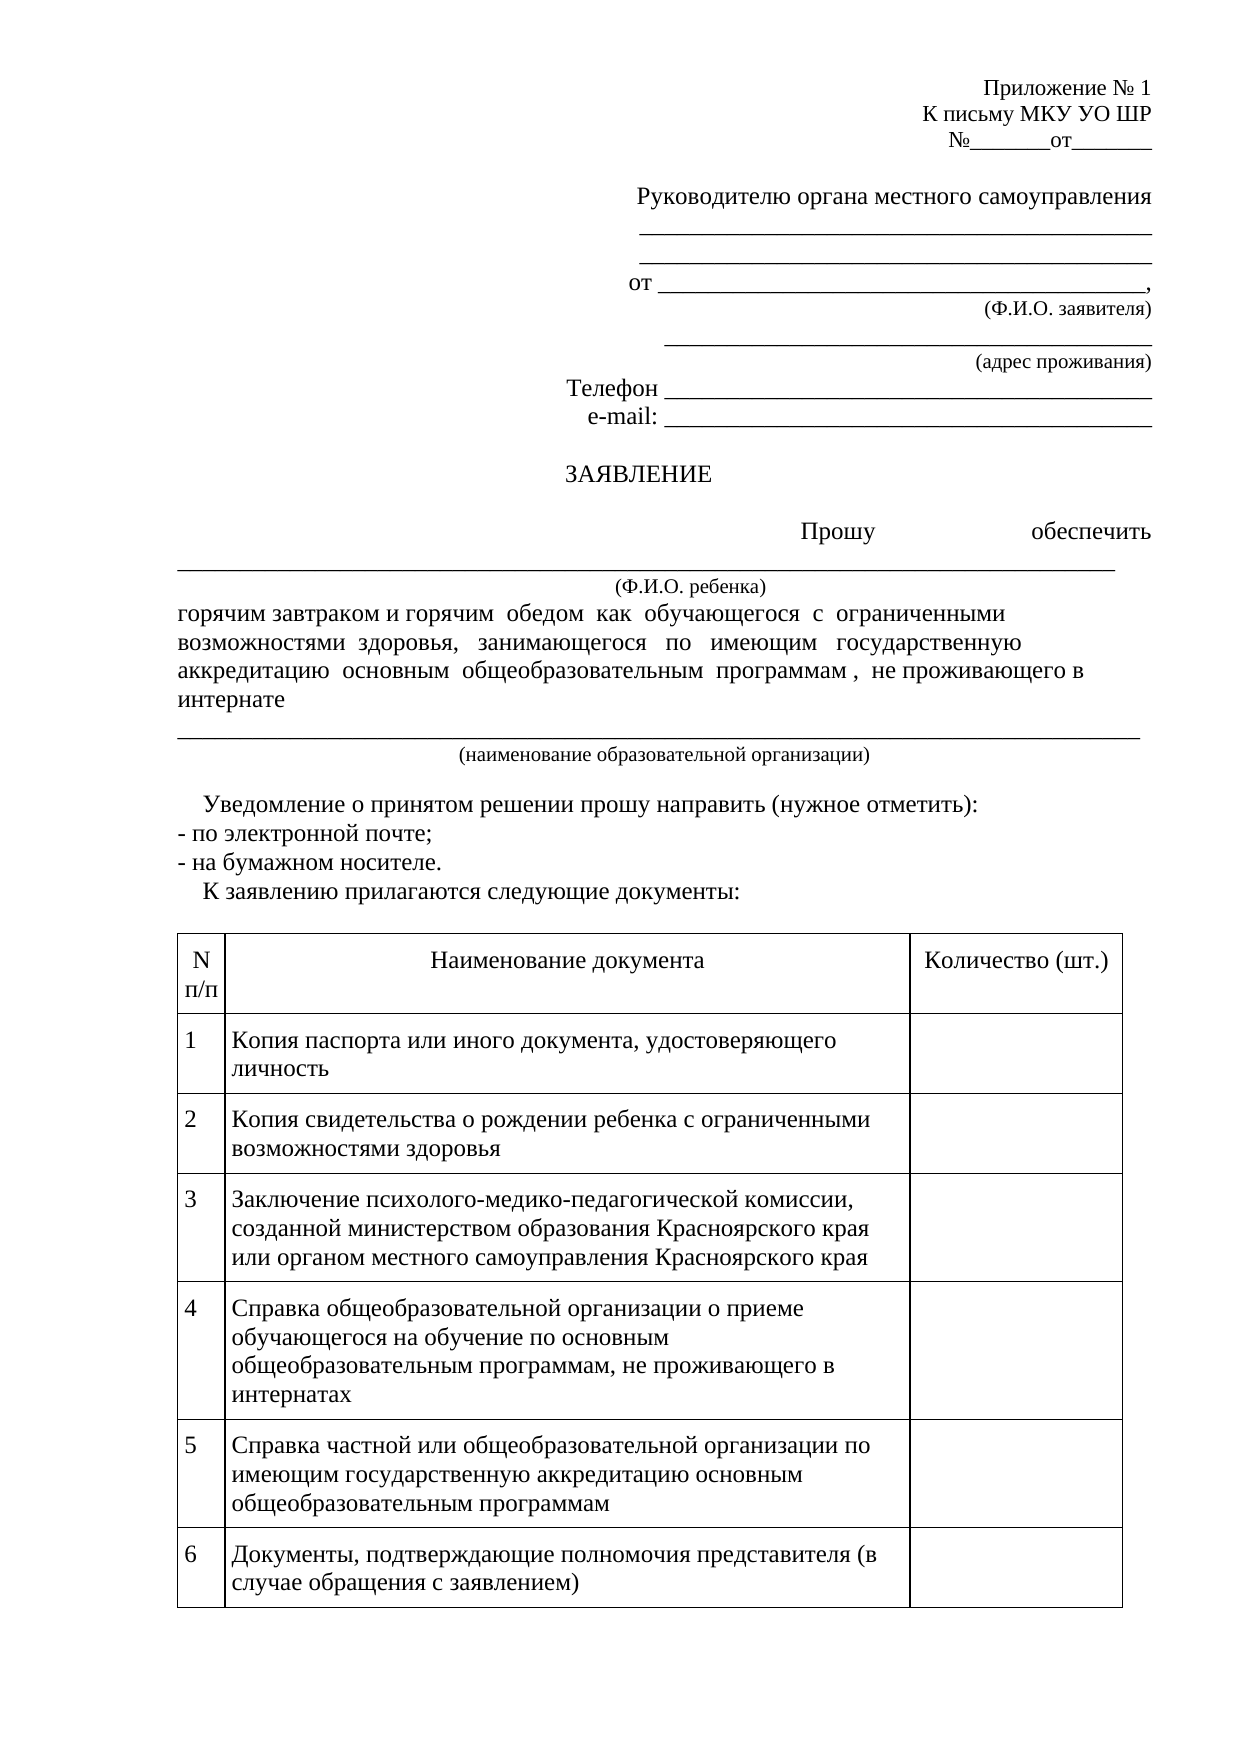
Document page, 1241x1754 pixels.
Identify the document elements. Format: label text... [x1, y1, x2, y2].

table_header N п/п [178, 934, 224, 1013]
table_cell 4 [178, 1282, 224, 1418]
text Руководителю органа местного самоуправления [177, 181, 1152, 209]
table_cell 6 [178, 1528, 224, 1607]
text Телефон _______________________________________ [177, 373, 1152, 401]
text (Ф.И.О. ребенка) [177, 574, 1152, 598]
text - по электронной почте; [177, 818, 1152, 847]
text К заявлению прилагаются следующие документы: [177, 876, 1152, 904]
text Прошу обеспечить ___________________________________________________________________________ [177, 516, 1152, 574]
table_cell [911, 1094, 1122, 1173]
table_cell 3 [178, 1174, 224, 1281]
text _____________________________________________________________________________ [177, 713, 1152, 742]
table_cell Документы, подтверждающие полномочия представителя (в случае обращения с заявлением) [226, 1528, 909, 1607]
table_cell 2 [178, 1094, 224, 1173]
table_cell Заключение психолого-медико-педагогической комиссии, созданной министерством образования Красноярского края или органом местного самоуправления Красноярского края [226, 1174, 909, 1281]
text ЗАЯВЛЕНИЕ [177, 459, 1152, 488]
text _________________________________________ [177, 209, 1152, 238]
text (наименование образовательной организации) [177, 742, 1152, 766]
text _________________________________________ [177, 238, 1152, 267]
table_cell [911, 1528, 1122, 1607]
text e-mail: _______________________________________ [177, 401, 1152, 430]
text (адрес проживания) [177, 349, 1152, 373]
table_cell [911, 1174, 1122, 1281]
table_cell [911, 1282, 1122, 1418]
table_cell Копия свидетельства о рождении ребенка с ограниченными возможностями здоровья [226, 1094, 909, 1173]
text Уведомление о принятом решении прошу направить (нужное отметить): [177, 789, 1152, 818]
table_cell 1 [178, 1014, 224, 1093]
text (Ф.И.О. заявителя) _______________________________________ [177, 296, 1152, 349]
text горячим завтраком и горячим обедом как обучающегося с ограниченными возможностями здоровья, занимающегося по имеющим государственную аккредитацию основным общеобразовательным программам , не проживающего в интернате [177, 598, 1152, 713]
table_header Количество (шт.) [911, 934, 1122, 1013]
table_cell [911, 1420, 1122, 1527]
table_cell [911, 1014, 1122, 1093]
text от _______________________________________, [177, 267, 1152, 296]
table_cell 5 [178, 1420, 224, 1527]
table_cell Копия паспорта или иного документа, удостоверяющего личность [226, 1014, 909, 1093]
table_cell Справка частной или общеобразовательной организации по имеющим государственную аккредитацию основным общеобразовательным программам [226, 1420, 909, 1527]
text - на бумажном носителе. [177, 847, 1152, 876]
table_header Наименование документа [226, 934, 909, 1013]
table_cell Справка общеобразовательной организации о приеме обучающегося на обучение по основным общеобразовательным программам, не проживающего в интернатах [226, 1282, 909, 1418]
